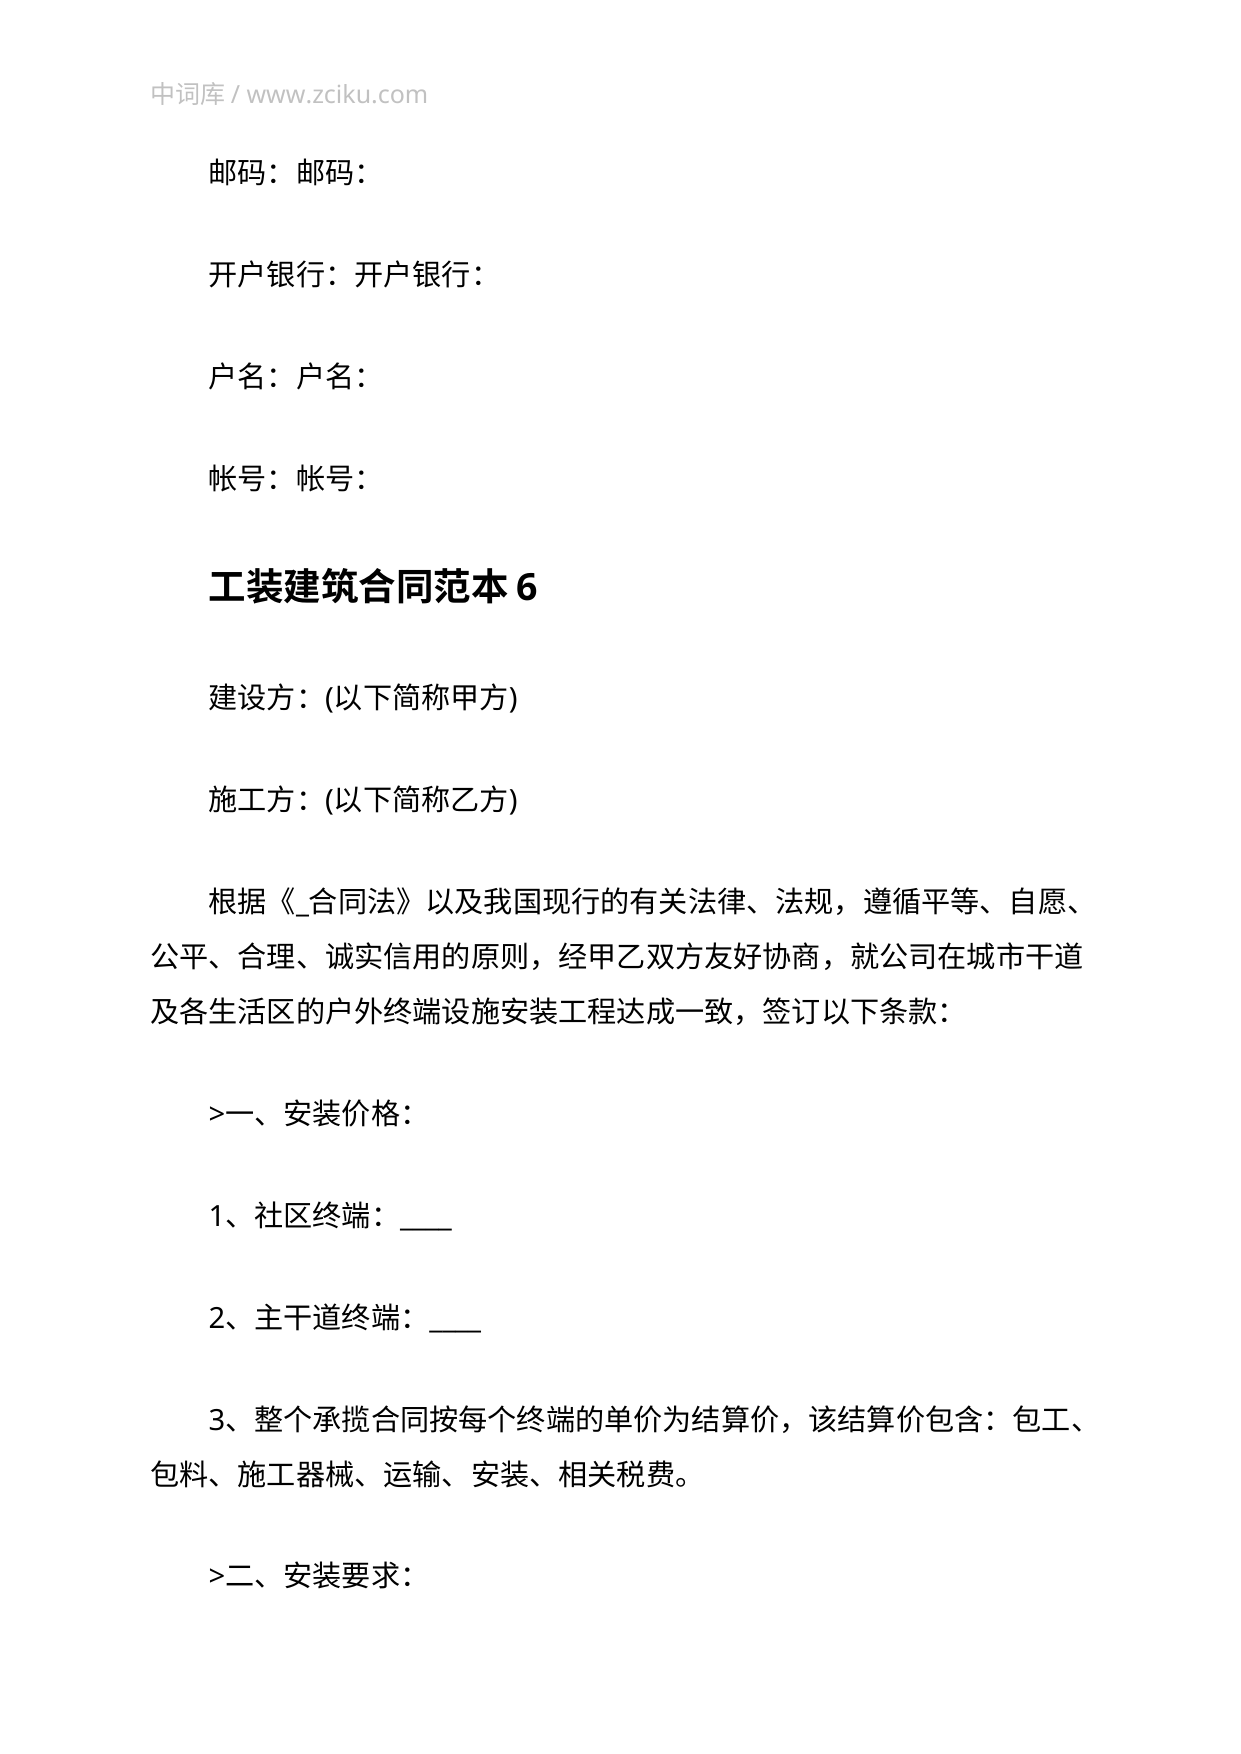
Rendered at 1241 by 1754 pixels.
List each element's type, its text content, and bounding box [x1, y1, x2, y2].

text 帐号：帐号： [150, 455, 1090, 498]
text 户名：户名： [150, 353, 1090, 396]
text 施工方：(以下简称乙方) [150, 777, 1090, 819]
text 邮码：邮码： [150, 150, 1090, 192]
text 建设方：(以下简称甲方) [150, 675, 1090, 717]
text 开户银行：开户银行： [150, 252, 1090, 294]
text 3、整个承揽合同按每个终端的单价为结算价，该结算价包含：包工、包料、施工器械、运输、安装、相关税费。 [150, 1396, 1090, 1493]
text 工装建筑合同范本6 [150, 557, 1090, 612]
text >二、安装要求： [150, 1553, 1090, 1595]
text >一、安装价格： [150, 1090, 1090, 1133]
text 1、社区终端：____ [150, 1192, 1090, 1235]
text 2、主干道终端：____ [150, 1294, 1090, 1337]
text 根据《_合同法》以及我国现行的有关法律、法规，遵循平等、自愿、公平、合理、诚实信用的原则，经甲乙双方友好协商，就公司在城市干道及各生活区的户外终端设施安装工程达成一致，签订以下条款： [150, 879, 1090, 1031]
